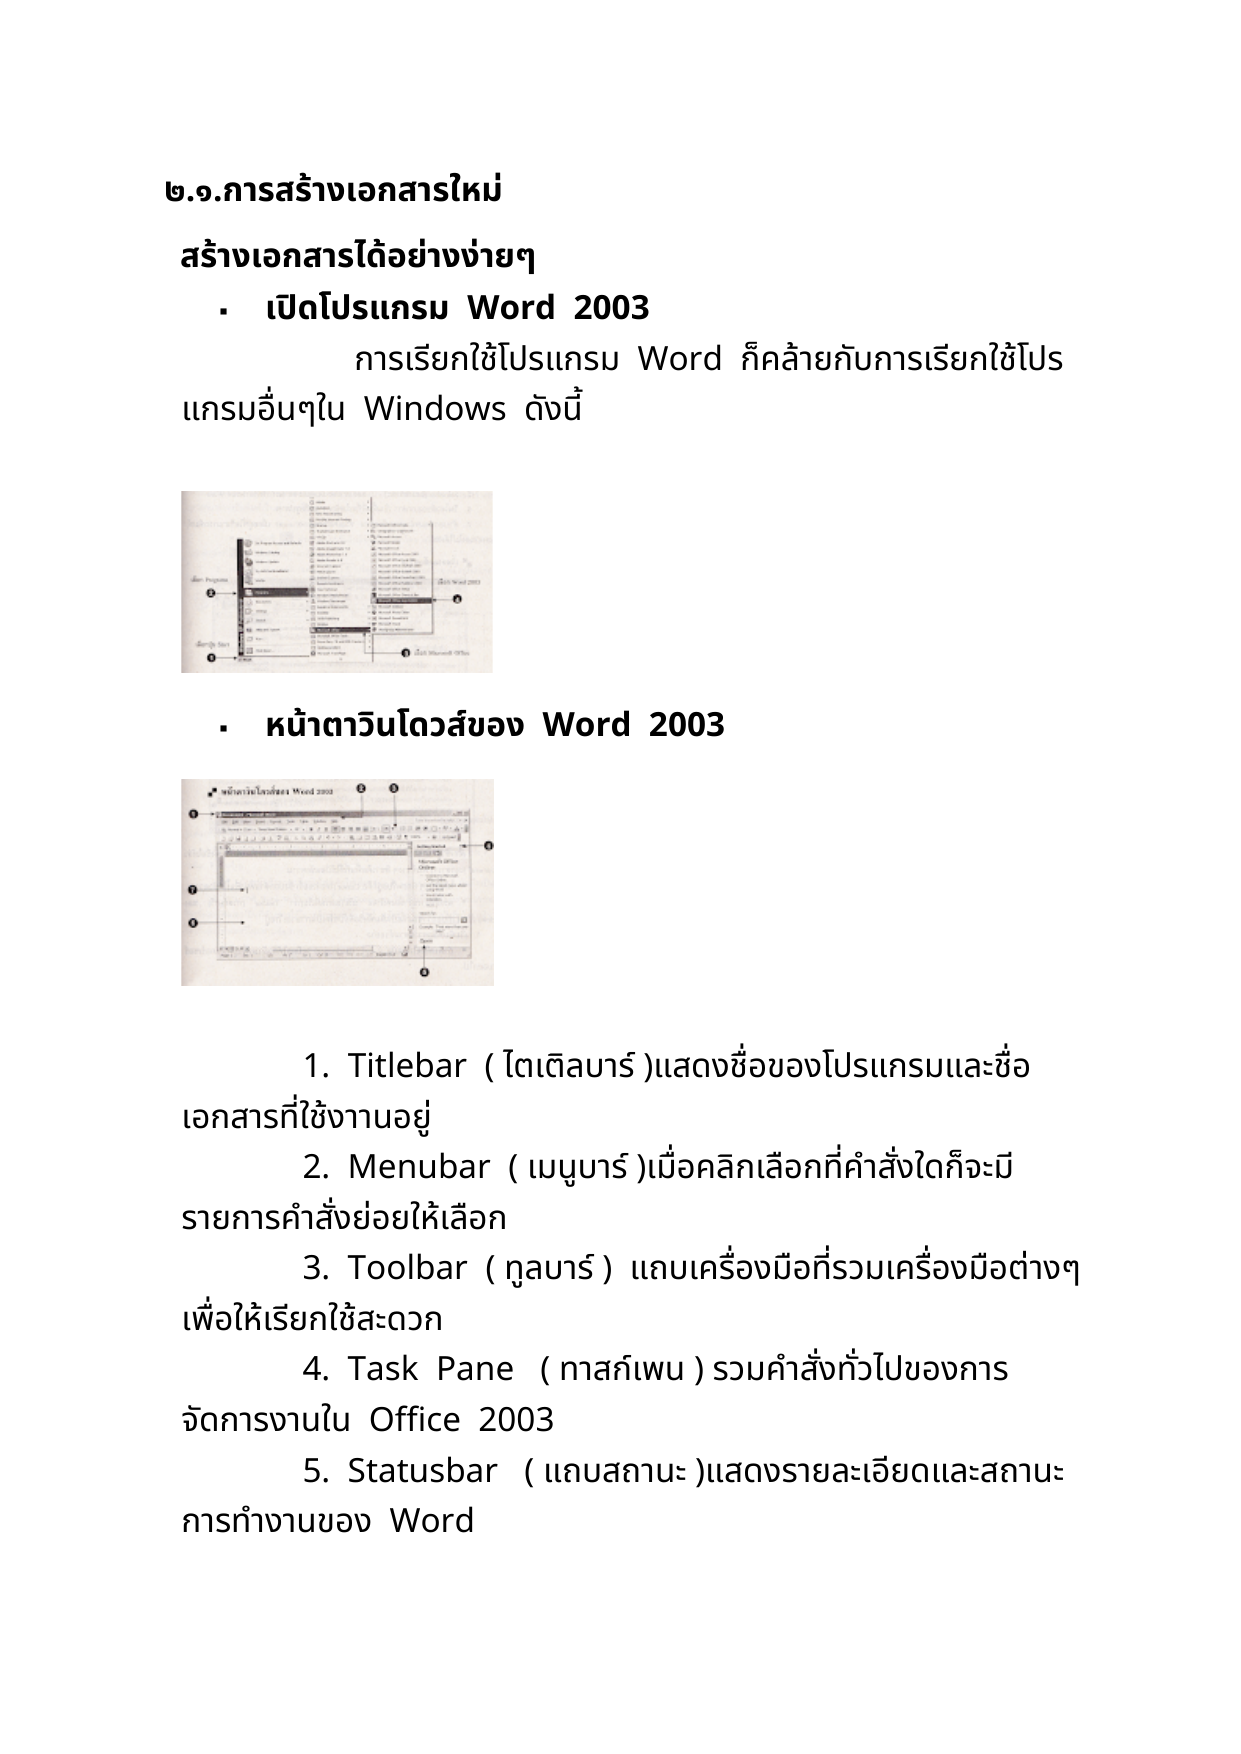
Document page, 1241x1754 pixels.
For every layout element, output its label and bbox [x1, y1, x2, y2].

picture [181, 779, 494, 986]
table_header [149, 150, 1089, 1604]
picture [181, 491, 493, 673]
